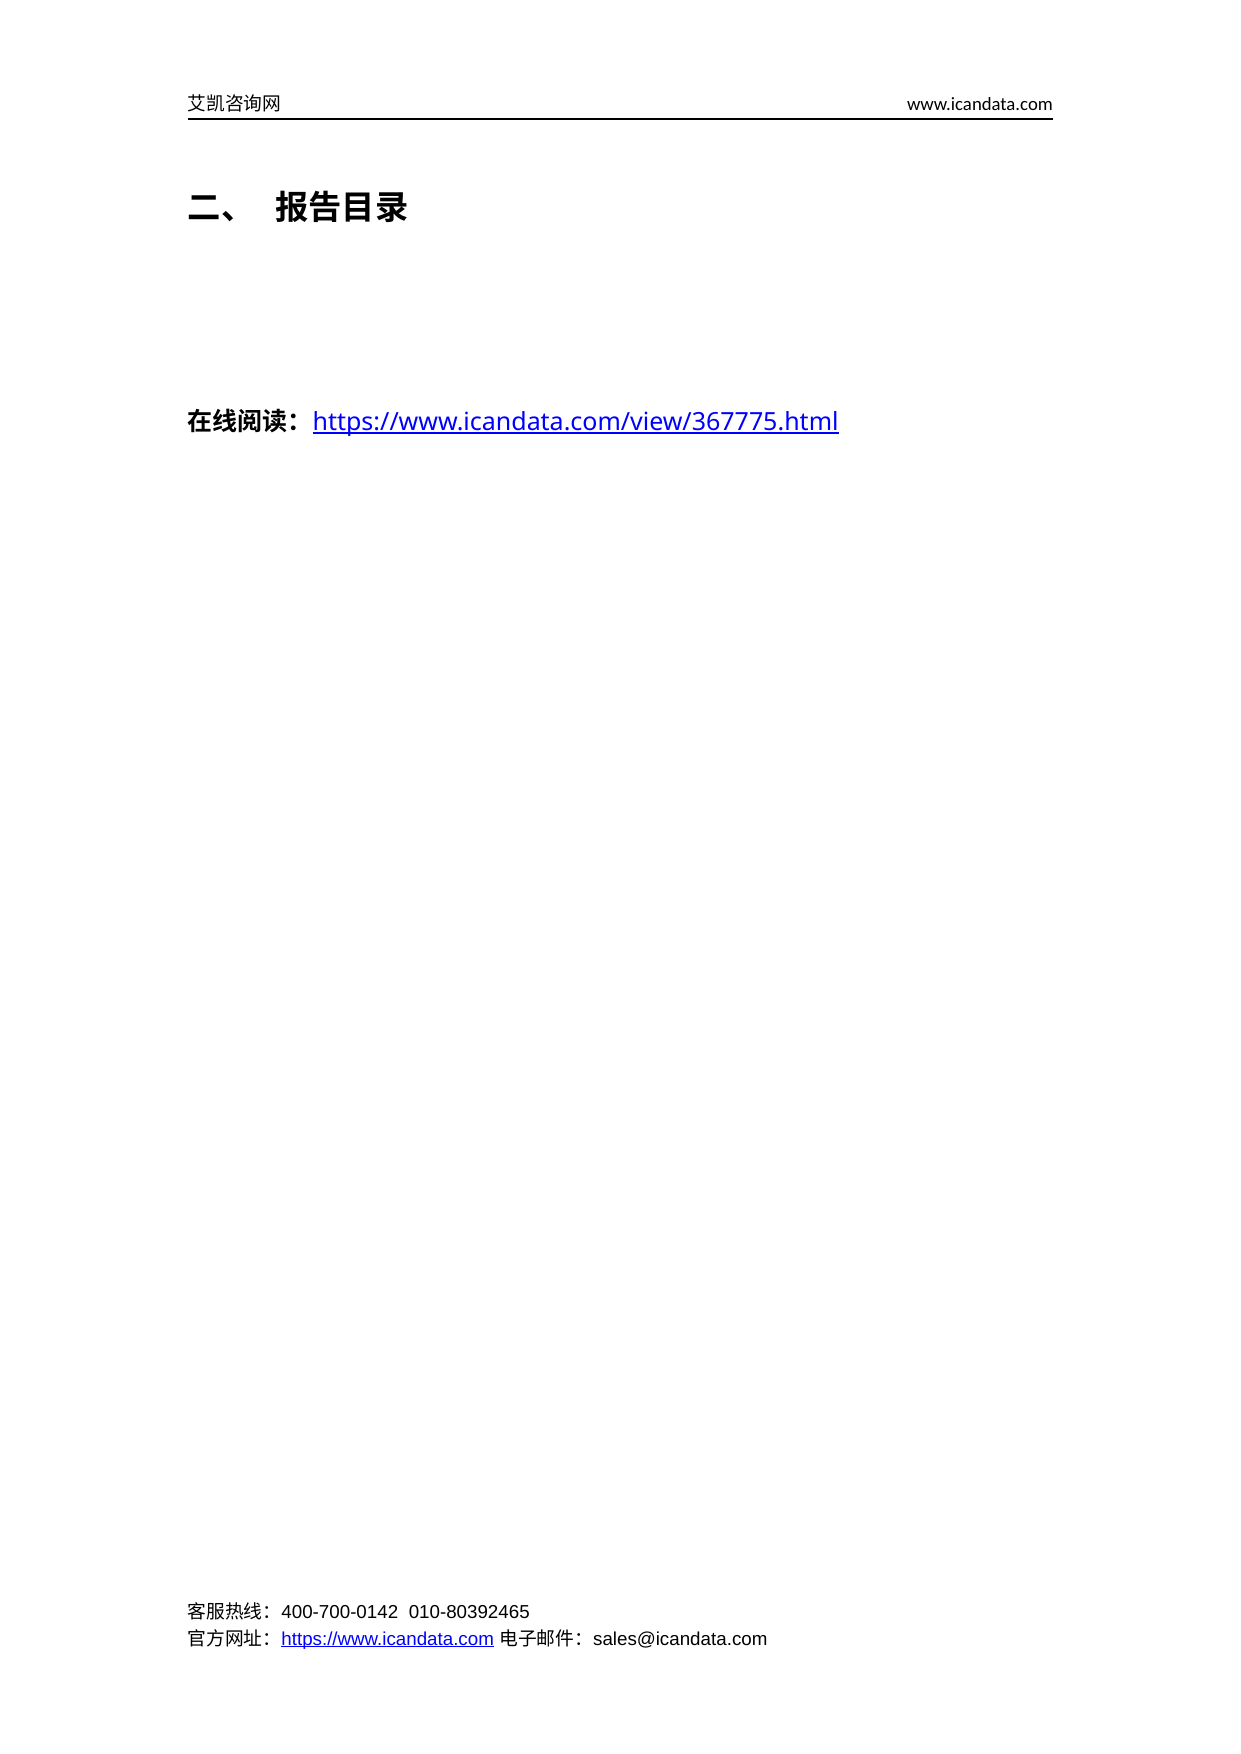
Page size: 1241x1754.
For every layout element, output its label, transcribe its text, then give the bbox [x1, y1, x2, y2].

text 在线阅读：https://www.icandata.com/view/367775.html [187, 387, 1053, 452]
subtitle 报告目录 [187, 172, 1053, 237]
